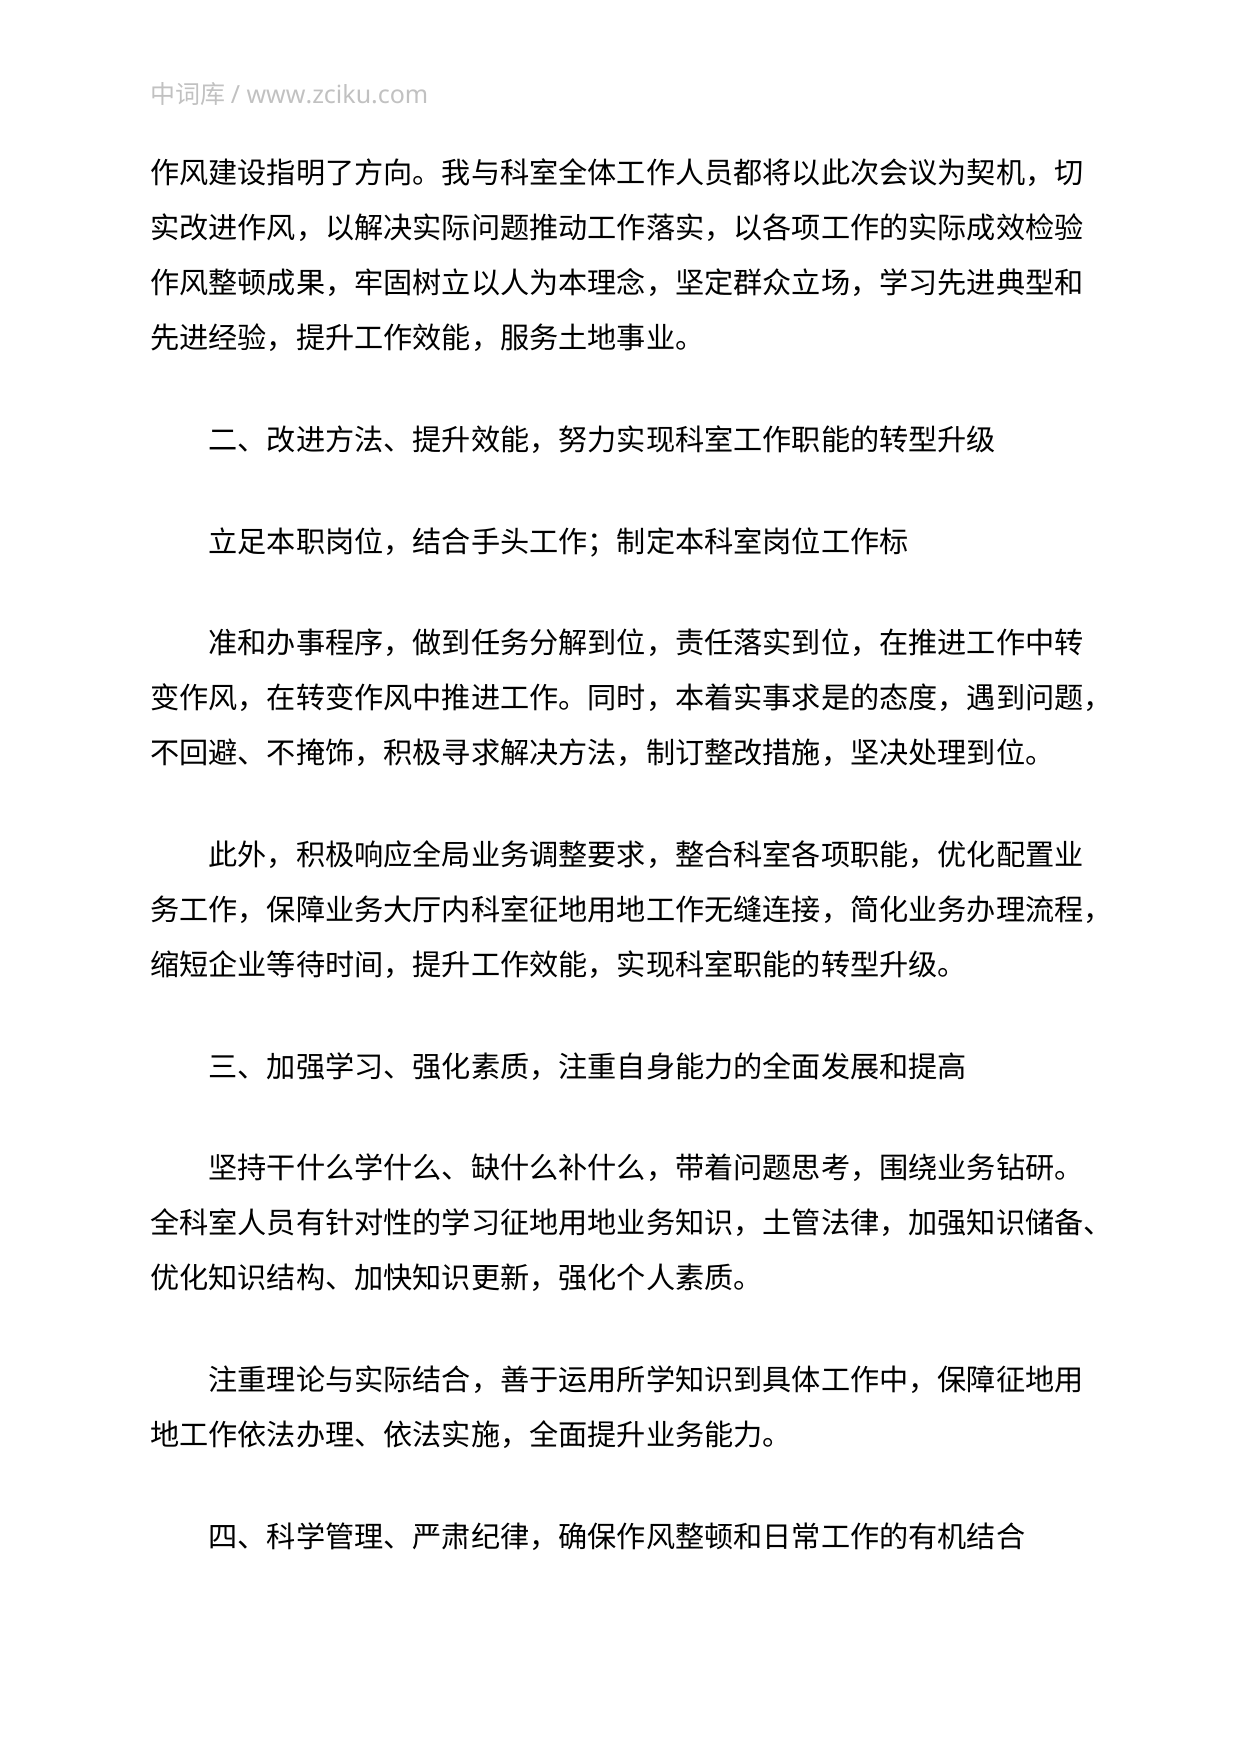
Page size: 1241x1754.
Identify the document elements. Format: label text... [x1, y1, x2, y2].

text 坚持干什么学什么、缺什么补什么，带着问题思考，围绕业务钻研。全科室人员有针对性的学习征地用地业务知识，土管法律，加强知识储备、优化知识结构、加快知识更新，强化个人素质。 [150, 1145, 1090, 1297]
text 三、加强学习、强化素质，注重自身能力的全面发展和提高 [150, 1043, 1090, 1085]
text 四、科学管理、严肃纪律，确保作风整顿和日常工作的有机结合 [150, 1513, 1090, 1555]
text 立足本职岗位，结合手头工作；制定本科室岗位工作标 [150, 518, 1090, 561]
text 此外，积极响应全局业务调整要求，整合科室各项职能，优化配置业务工作，保障业务大厅内科室征地用地工作无缝连接，简化业务办理流程，缩短企业等待时间，提升工作效能，实现科室职能的转型升级。 [150, 832, 1090, 984]
text 准和办事程序，做到任务分解到位，责任落实到位，在推进工作中转变作风，在转变作风中推进工作。同时，本着实事求是的态度，遇到问题，不回避、不掩饰，积极寻求解决方法，制订整改措施，坚决处理到位。 [150, 620, 1090, 772]
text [150, 150, 1090, 357]
text 注重理论与实际结合，善于运用所学知识到具体工作中，保障征地用地工作依法办理、依法实施，全面提升业务能力。 [150, 1356, 1090, 1454]
text 二、改进方法、提升效能，努力实现科室工作职能的转型升级 [150, 416, 1090, 459]
